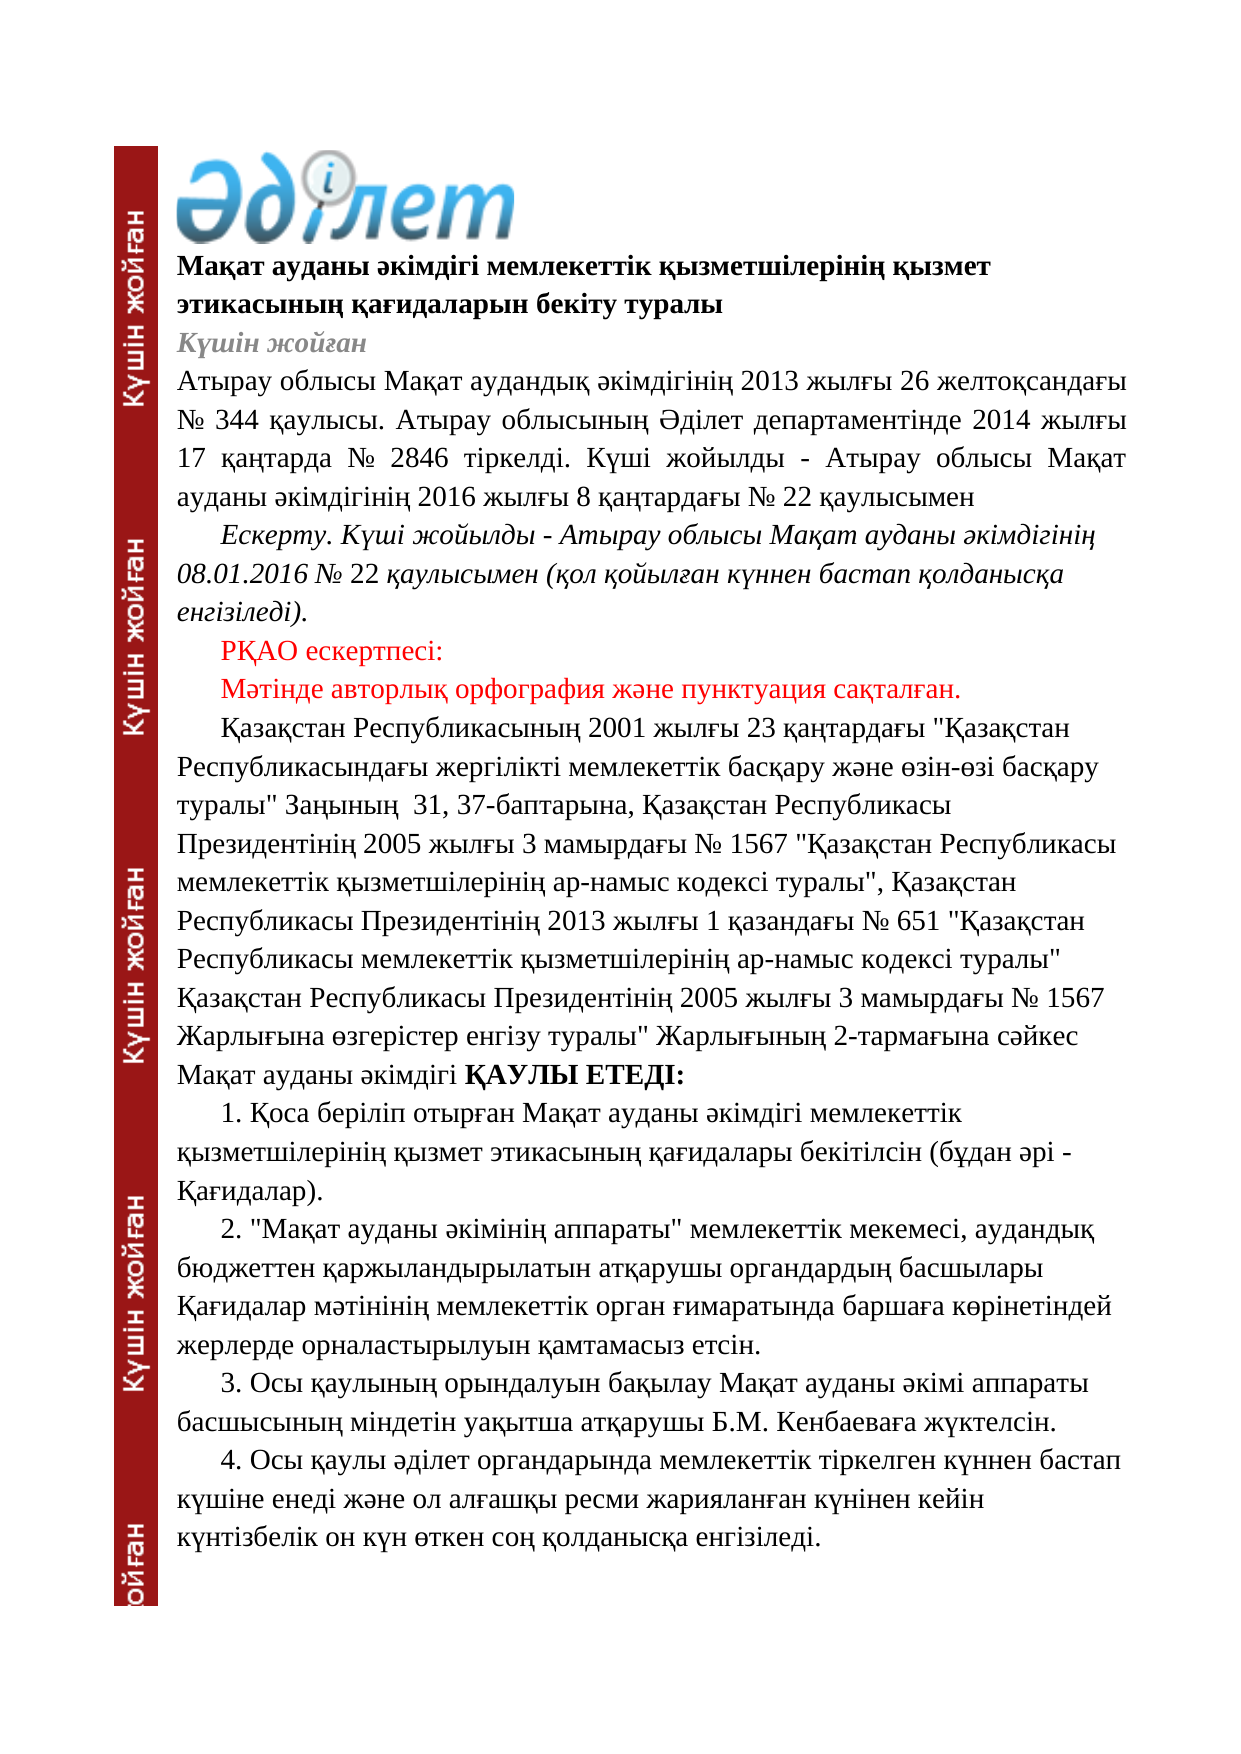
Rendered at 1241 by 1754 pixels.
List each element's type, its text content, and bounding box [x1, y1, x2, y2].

picture [114, 1583, 158, 1606]
picture [176, 150, 515, 244]
text Мақат ауданы әкімдігі мемлекеттік қызметшілерінің қызмет этикасының қағидаларын бекіту туралы [112, 248, 1128, 320]
text Атырау облысы Мақат аудандық әкімдігінің 2013 жылғы 26 желтоқсандағы № 344 қаулысы. Атырау облысының Әділет департаментінде 2014 жылғы 17 қаңтарда № 2846 тіркелді. Күші жойылды - Атырау облысы Мақат ауданы әкімдігінің 2016 жылғы 8 қаңтардағы № 22 қаулысымен [112, 363, 1128, 512]
picture [114, 320, 158, 325]
text Ескерту. Күші жойылды - Атырау облысы Мақат ауданы әкімдігінің 08.01.2016 № 22 қаулысымен (қол қойылған күннен бастап қолданысқа енгізіледі). РҚАО ескертпесі: Мәтінде авторлық орфография және пунктуация сақталған. Қазақстан Республикасының 2001 жылғы 23 қаңтардағы "Қазақстан Республикасындағы жергілікті мемлекеттік басқару және өзін-өзі басқару туралы" Заңының 31, 37-баптарына, Қазақстан Республикасы Президентінің 2005 жылғы 3 мамырдағы № 1567 "Қазақстан Республикасы мемлекеттік қызметшілерінің ар-намыс кодексі туралы", Қазақстан Республикасы Президентінің 2013 жылғы 1 қазандағы № 651 "Қазақстан Республикасы мемлекеттік қызметшілерінің ар-намыс кодексі туралы" Қазақстан Республикасы Президентінің 2005 жылғы 3 мамырдағы № 1567 Жарлығына өзгерістер енгізу туралы" Жарлығының 2-тармағына сәйкес Мақат ауданы әкімдігі ҚАУЛЫ ЕТЕДІ: 1. Қоса беріліп отырған Мақат ауданы әкімдігі мемлекеттiк қызметшiлерінің қызмет этикасының қағидалары бекітілсін (бұдан әрі - Қағидалар). 2. "Мақат ауданы әкімінің аппараты" мемлекеттік мекемесі, аудандық бюджеттен қаржыландырылатын атқарушы органдардың басшылары Қағидалар мәтінінің мемлекеттік орган ғимаратында баршаға көрінетіндей жерлерде орналастырылуын қамтамасыз етсін. 3. Осы қаулының орындалуын бақылау Мақат ауданы әкімі аппараты басшысының міндетін уақытша атқарушы Б.М. Кенбаеваға жүктелсін. 4. Осы қаулы әділет органдарында мемлекеттік тіркелген күннен бастап күшіне енеді және ол алғашқы ресми жарияланған күнінен кейін күнтізбелік он күн өткен соң қолданысқа енгізіледі. [112, 517, 1128, 1583]
picture [114, 358, 158, 363]
picture [114, 512, 158, 517]
text Күшін жойған [112, 325, 1128, 358]
picture [114, 146, 158, 248]
